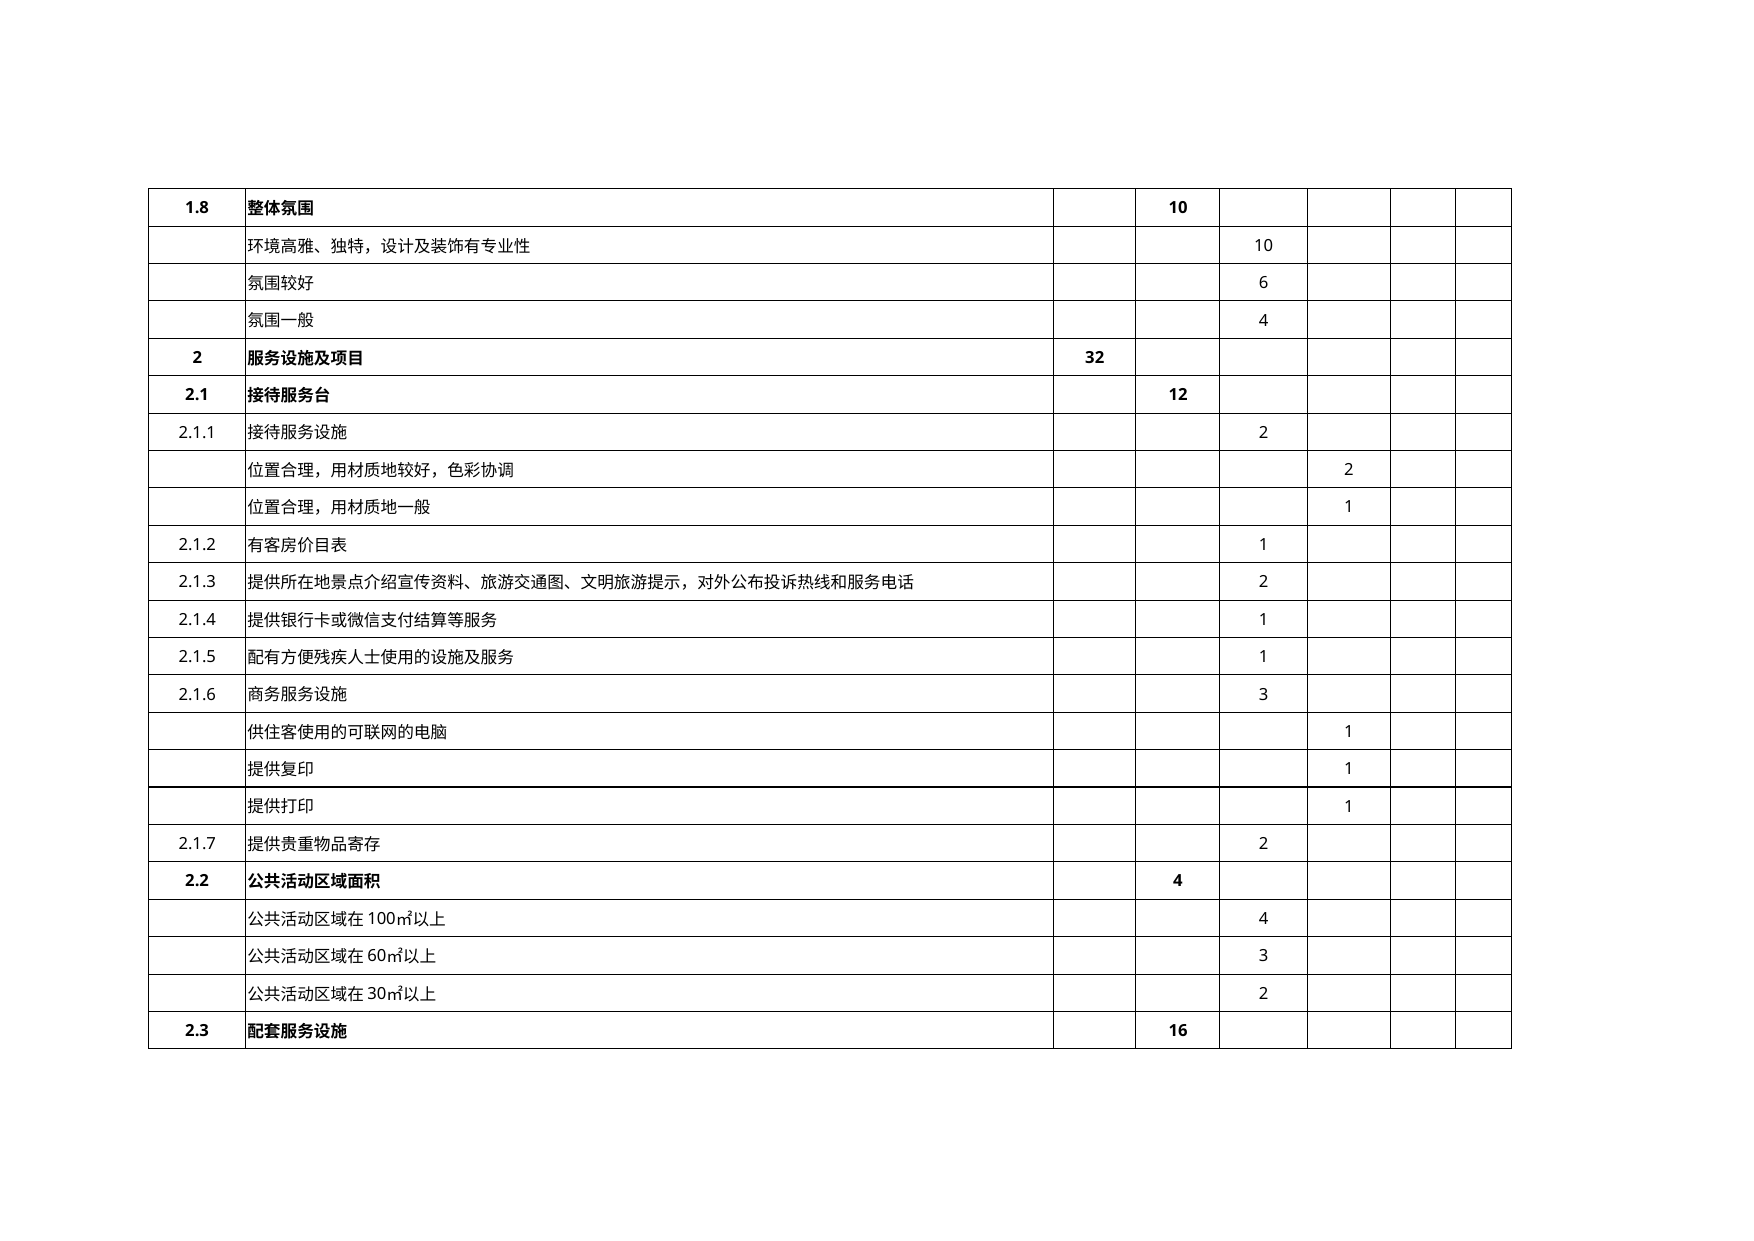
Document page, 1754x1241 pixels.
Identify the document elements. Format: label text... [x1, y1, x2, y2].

table_cell [1136, 601, 1219, 637]
table_cell [1456, 264, 1511, 300]
table_cell [1054, 825, 1135, 861]
table_cell [1456, 900, 1511, 936]
table_cell 1 [1308, 713, 1390, 749]
table_cell [1456, 675, 1511, 712]
table_cell [1054, 264, 1135, 300]
table_cell [1136, 451, 1219, 487]
table_cell [149, 264, 245, 300]
table_cell 2.1.4 [149, 601, 245, 637]
table_cell [1136, 526, 1219, 562]
table_cell [1220, 750, 1307, 786]
table_cell 2.1.6 [149, 675, 245, 712]
table_cell 提供打印 [246, 788, 1053, 824]
table_cell [1456, 601, 1511, 637]
table_cell 16 [1136, 1012, 1219, 1048]
table_cell [1391, 488, 1455, 525]
table_cell 1 [1308, 788, 1390, 824]
table_cell [1456, 937, 1511, 973]
table_cell 10 [1136, 189, 1219, 226]
table_cell [1391, 788, 1455, 824]
table_cell [1308, 975, 1390, 1011]
table_cell 3 [1220, 937, 1307, 973]
table_cell [1054, 675, 1135, 712]
table_cell 2.1.1 [149, 414, 245, 450]
table_cell 配有方便残疾人士使用的设施及服务 [246, 638, 1053, 674]
table_cell [1391, 563, 1455, 599]
table_cell [1456, 414, 1511, 450]
table_cell [1054, 414, 1135, 450]
table_cell [149, 975, 245, 1011]
table_cell 提供贵重物品寄存 [246, 825, 1053, 861]
table_cell [149, 713, 245, 749]
table_cell [1054, 937, 1135, 973]
table_cell 整体氛围 [246, 189, 1053, 226]
table_cell 提供银行卡或微信支付结算等服务 [246, 601, 1053, 637]
table_cell [1136, 638, 1219, 674]
table_cell 4 [1220, 301, 1307, 338]
table_cell [1456, 788, 1511, 824]
table_cell 提供所在地景点介绍宣传资料、旅游交通图、文明旅游提示，对外公布投诉热线和服务电话 [246, 563, 1053, 599]
table_cell [1220, 862, 1307, 899]
table_cell [149, 227, 245, 263]
table_cell 6 [1220, 264, 1307, 300]
table_cell [1456, 975, 1511, 1011]
table_cell [1136, 563, 1219, 599]
table_cell [1456, 488, 1511, 525]
table_cell 2.1.3 [149, 563, 245, 599]
table_cell 2 [1220, 414, 1307, 450]
table_cell 2 [1220, 825, 1307, 861]
table_cell [1220, 1012, 1307, 1048]
table_cell [1054, 227, 1135, 263]
table_cell [1054, 862, 1135, 899]
table_cell 2 [1220, 563, 1307, 599]
table_cell [1054, 451, 1135, 487]
table_cell [1220, 488, 1307, 525]
table_cell 接待服务台 [246, 376, 1053, 412]
table_cell 2.1.7 [149, 825, 245, 861]
table_cell [1456, 189, 1511, 226]
table_cell [149, 788, 245, 824]
table_cell [1220, 339, 1307, 375]
table_cell [1054, 750, 1135, 786]
table_cell [1136, 788, 1219, 824]
table_cell [1136, 713, 1219, 749]
table_cell 2 [149, 339, 245, 375]
table_cell [1054, 788, 1135, 824]
table_cell [1391, 451, 1455, 487]
table_cell [1054, 301, 1135, 338]
table_cell [1308, 563, 1390, 599]
table_cell [1136, 488, 1219, 525]
table_cell [1391, 301, 1455, 338]
table_cell 2 [1308, 451, 1390, 487]
table_cell [149, 900, 245, 936]
table_cell [1308, 638, 1390, 674]
table_cell [1308, 376, 1390, 412]
table_cell [1136, 339, 1219, 375]
table_cell [1054, 526, 1135, 562]
table_cell [1391, 1012, 1455, 1048]
table_cell [1456, 227, 1511, 263]
table_cell [1308, 526, 1390, 562]
table_cell 4 [1220, 900, 1307, 936]
table_cell [1054, 601, 1135, 637]
table_cell [149, 488, 245, 525]
table_cell 氛围一般 [246, 301, 1053, 338]
table_cell [1220, 788, 1307, 824]
table_cell [1391, 526, 1455, 562]
table_cell [1136, 900, 1219, 936]
table_cell [1220, 376, 1307, 412]
table_cell 1 [1220, 526, 1307, 562]
table_cell [1136, 825, 1219, 861]
table_cell [1308, 339, 1390, 375]
table_cell [1054, 900, 1135, 936]
table_cell [1391, 675, 1455, 712]
table_cell [1391, 713, 1455, 749]
table_cell 公共活动区域在100㎡以上 [246, 900, 1053, 936]
table_cell [1054, 488, 1135, 525]
table_cell [1308, 301, 1390, 338]
table_cell 10 [1220, 227, 1307, 263]
table_cell [1054, 1012, 1135, 1048]
table_cell [1391, 601, 1455, 637]
table_cell [149, 451, 245, 487]
table_cell [1308, 189, 1390, 226]
table_cell 位置合理，用材质地一般 [246, 488, 1053, 525]
table_cell [1136, 414, 1219, 450]
table_cell 配套服务设施 [246, 1012, 1053, 1048]
table_cell 1.8 [149, 189, 245, 226]
table_cell [149, 301, 245, 338]
table_cell [1391, 227, 1455, 263]
table_cell [1391, 638, 1455, 674]
table_cell [1136, 227, 1219, 263]
table_cell 商务服务设施 [246, 675, 1053, 712]
table_cell [1308, 1012, 1390, 1048]
table_cell 1 [1308, 750, 1390, 786]
table_cell [1136, 975, 1219, 1011]
table_cell 32 [1054, 339, 1135, 375]
table_cell 1 [1308, 488, 1390, 525]
table_cell [1308, 414, 1390, 450]
table_cell [1054, 189, 1135, 226]
table_cell 2.1.2 [149, 526, 245, 562]
table_cell [1456, 451, 1511, 487]
table_cell [1391, 975, 1455, 1011]
table_cell [1456, 825, 1511, 861]
table_cell [149, 750, 245, 786]
table_cell [1220, 189, 1307, 226]
table_cell [1391, 862, 1455, 899]
table_cell [1456, 1012, 1511, 1048]
table_cell [1391, 189, 1455, 226]
table_cell [1054, 563, 1135, 599]
table_cell [1391, 414, 1455, 450]
table_cell [1136, 937, 1219, 973]
table_cell [1308, 862, 1390, 899]
table_cell [1308, 227, 1390, 263]
table_cell 有客房价目表 [246, 526, 1053, 562]
table_cell [1136, 301, 1219, 338]
table_cell [1456, 563, 1511, 599]
table_cell [1308, 825, 1390, 861]
table_cell [1456, 376, 1511, 412]
table_cell [1456, 339, 1511, 375]
table_cell 接待服务设施 [246, 414, 1053, 450]
table_cell [1456, 862, 1511, 899]
table_cell [1456, 301, 1511, 338]
table_cell [1220, 713, 1307, 749]
table_cell [1391, 339, 1455, 375]
table_cell [1054, 638, 1135, 674]
table_cell [1308, 900, 1390, 936]
table_cell 1 [1220, 638, 1307, 674]
table_cell [1391, 825, 1455, 861]
table_cell 3 [1220, 675, 1307, 712]
table_cell 供住客使用的可联网的电脑 [246, 713, 1053, 749]
table_cell 公共活动区域在30㎡以上 [246, 975, 1053, 1011]
table_cell [1054, 975, 1135, 1011]
table_cell [1391, 750, 1455, 786]
table_cell [1456, 750, 1511, 786]
table_cell 服务设施及项目 [246, 339, 1053, 375]
table_cell [1136, 264, 1219, 300]
table_cell [1308, 675, 1390, 712]
table_cell [1054, 376, 1135, 412]
table_cell [1308, 601, 1390, 637]
table_cell [1456, 638, 1511, 674]
table_cell [1391, 264, 1455, 300]
table_cell 公共活动区域面积 [246, 862, 1053, 899]
table_cell [1308, 937, 1390, 973]
table_cell [1391, 900, 1455, 936]
table_cell [1054, 713, 1135, 749]
table_cell 1 [1220, 601, 1307, 637]
table_cell [1391, 937, 1455, 973]
table_cell 2.2 [149, 862, 245, 899]
table_cell 提供复印 [246, 750, 1053, 786]
table_cell 环境高雅、独特，设计及装饰有专业性 [246, 227, 1053, 263]
table_cell 4 [1136, 862, 1219, 899]
table_cell 12 [1136, 376, 1219, 412]
table_cell 公共活动区域在60㎡以上 [246, 937, 1053, 973]
table_cell 2.1.5 [149, 638, 245, 674]
table_cell [1136, 750, 1219, 786]
table_cell 2.1 [149, 376, 245, 412]
table_cell [1308, 264, 1390, 300]
table_cell 位置合理，用材质地较好，色彩协调 [246, 451, 1053, 487]
table_cell [1391, 376, 1455, 412]
table_cell 氛围较好 [246, 264, 1053, 300]
table_cell [1456, 713, 1511, 749]
table_cell 2.3 [149, 1012, 245, 1048]
table_cell [149, 937, 245, 973]
table_cell [1136, 675, 1219, 712]
table_cell [1220, 451, 1307, 487]
table_cell [1456, 526, 1511, 562]
table_cell 2 [1220, 975, 1307, 1011]
